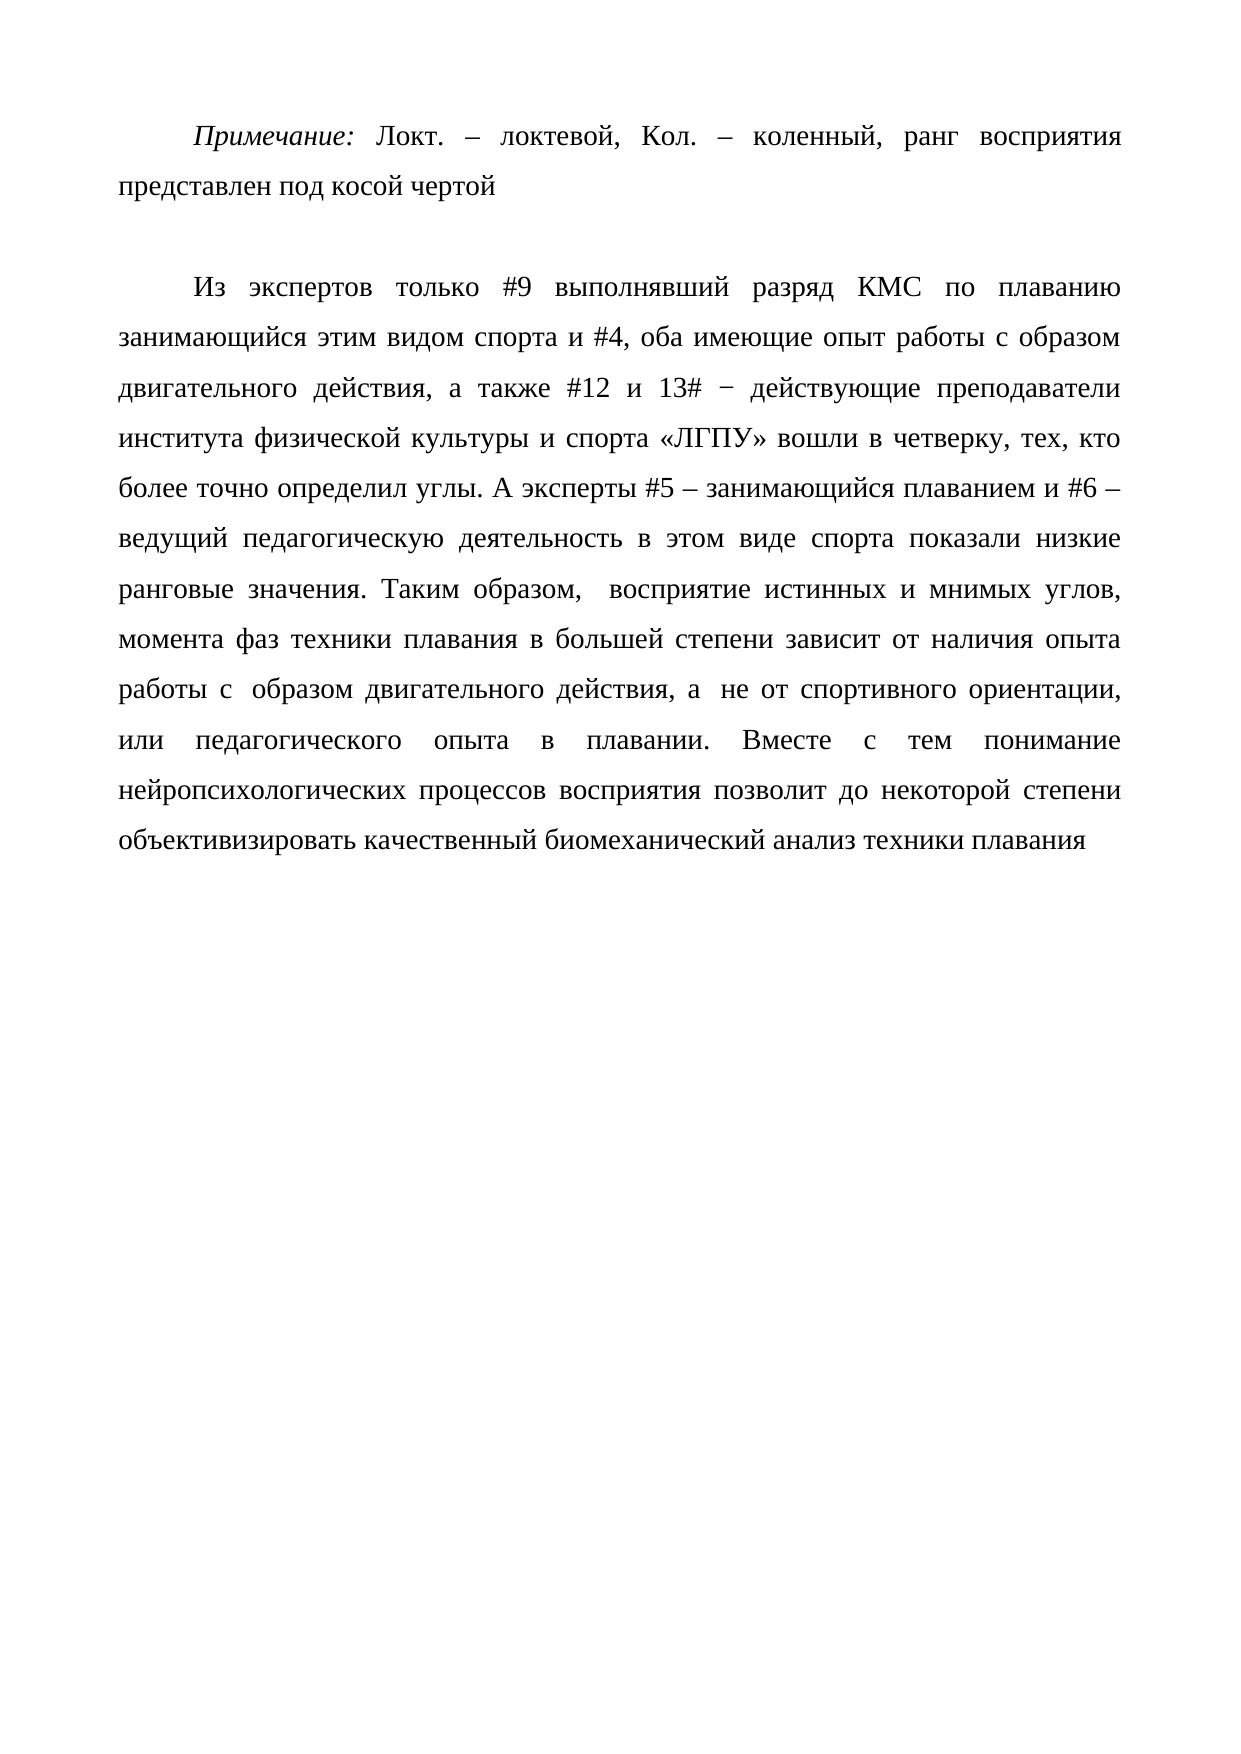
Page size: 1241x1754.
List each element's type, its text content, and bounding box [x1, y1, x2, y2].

text Из экспертов только #9 выполнявший разряд КМС по плаванию занимающийся этим видом спорта и #4, оба имеющие опыт работы с образом двигательного действия, а также #12 и 13# − действующие преподаватели института физической культуры и спорта «ЛГПУ» вошли в четверку, тех, кто более точно определил углы. А эксперты #5 – занимающийся плаванием и #6 – ведущий педагогическую деятельность в этом виде спорта показали низкие ранговые значения. Таким образом, восприятие истинных и мнимых углов, момента фаз техники плавания в большей степени зависит от наличия опыта работы с образом двигательного действия, а не от спортивного ориентации, или педагогического опыта в плавании. Вместе с тем понимание нейропсихологических процессов восприятия позволит до некоторой степени объективизировать качественный биомеханический анализ техники плавания [118, 269, 1122, 856]
text Примечание: Локт. – локтевой, Кол. – коленный, ранг восприятия представлен под косой чертой [118, 118, 1122, 202]
